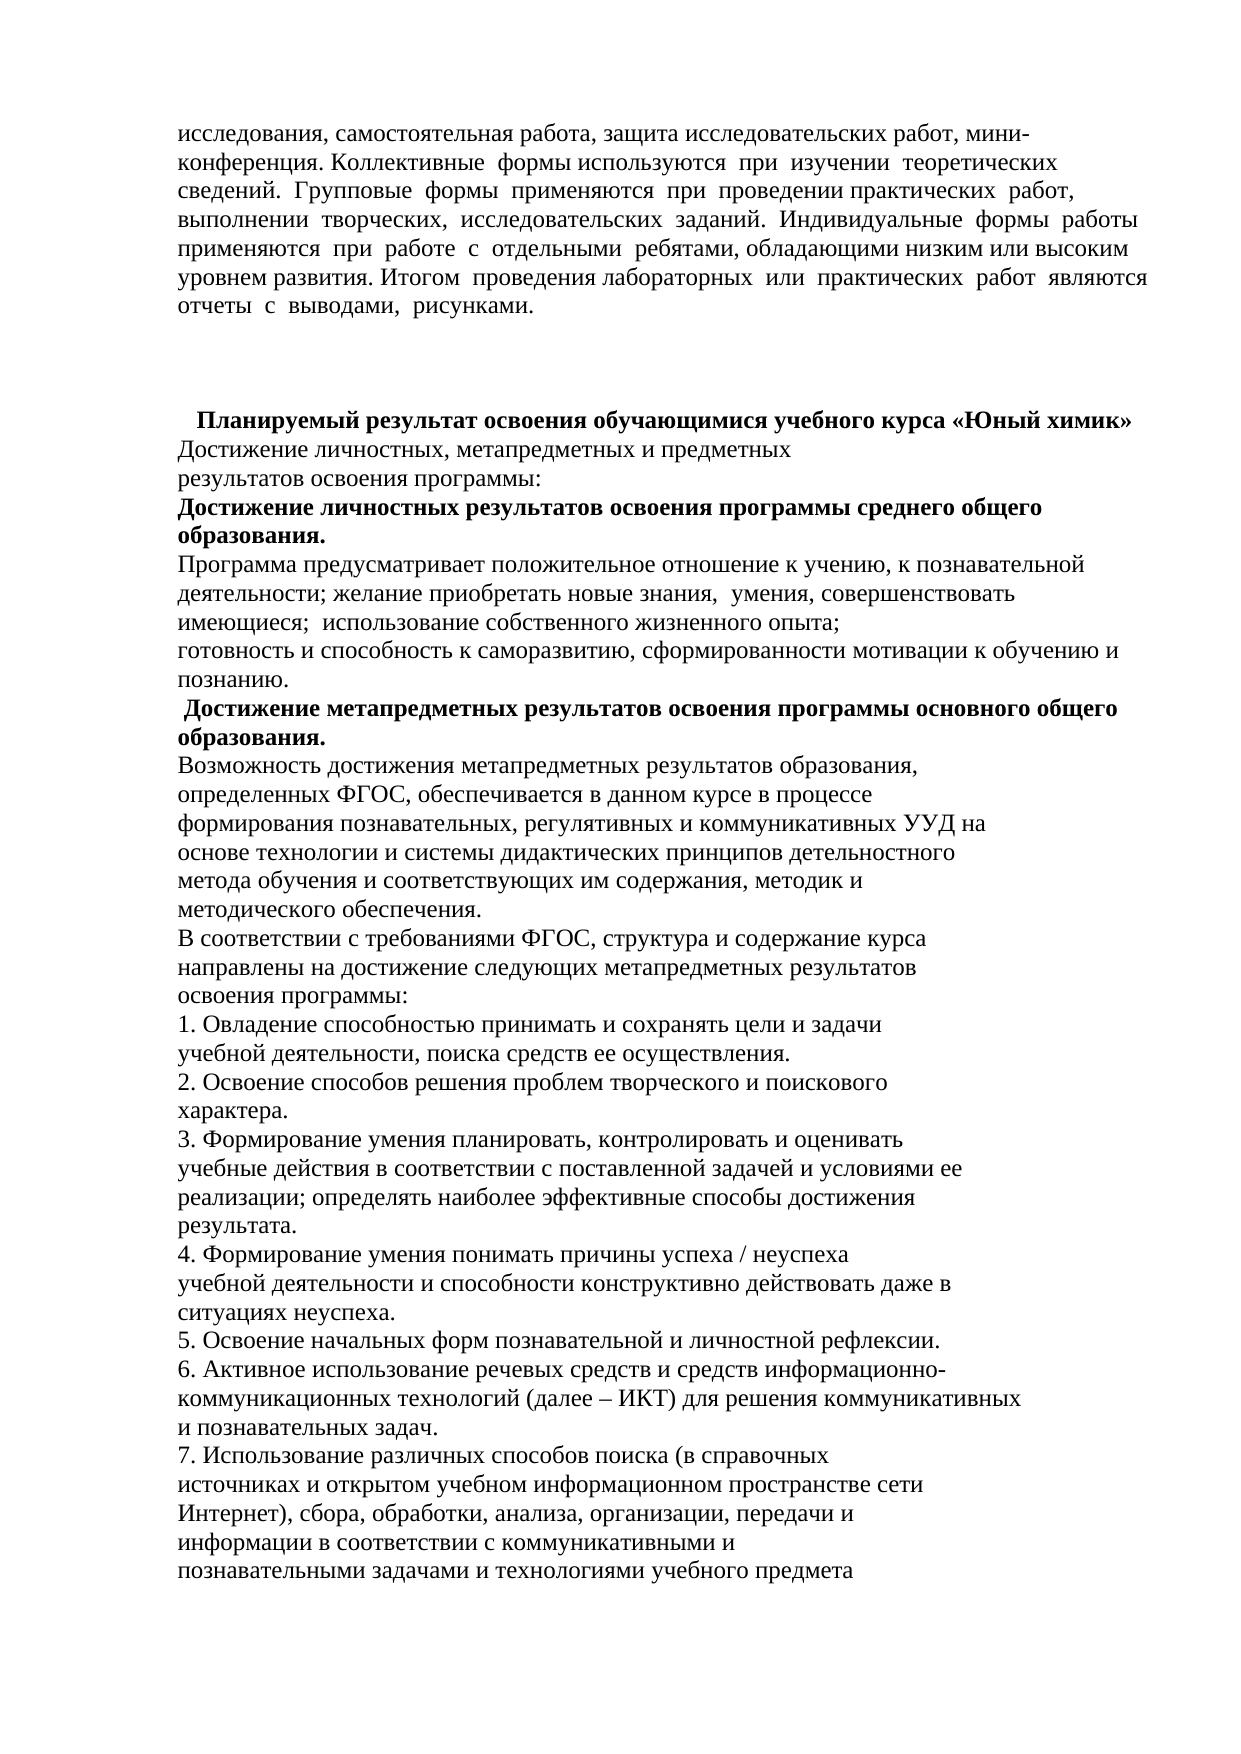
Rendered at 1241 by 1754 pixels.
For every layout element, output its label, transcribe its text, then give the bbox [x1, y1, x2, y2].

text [177, 118, 1152, 319]
text реализации; определять наиболее эффективные способы достижения [177, 1182, 1152, 1211]
text коммуникационных технологий (далее – ИКТ) для решения коммуникативных [177, 1383, 1152, 1412]
text учебной деятельности и способности конструктивно действовать даже в [177, 1268, 1152, 1297]
text готовность и способность к саморазвитию, сформированности мотивации к обучению и познанию. [177, 636, 1152, 693]
text метода обучения и соответствующих им содержания, методик и [177, 866, 1152, 894]
text познавательными задачами и технологиями учебного предмета [177, 1556, 1152, 1584]
text В соответствии с требованиями ФГОС, структура и содержание курса [177, 923, 1152, 952]
text методического обеспечения. [177, 894, 1152, 923]
text основе технологии и системы дидактических принципов детельностного [177, 837, 1152, 866]
text 7. Использование различных способов поиска (в справочных [177, 1441, 1152, 1469]
text 6. Активное использование речевых средств и средств информационно- [177, 1354, 1152, 1383]
text информации в соответствии с коммуникативными и [177, 1527, 1152, 1556]
text Достижение метапредметных результатов освоения программы основного общего образования. [177, 693, 1152, 751]
text Достижение личностных результатов освоения программы среднего общего образования. [177, 492, 1152, 549]
text Интернет), сбора, обработки, анализа, организации, передачи и [177, 1498, 1152, 1527]
text направлены на достижение следующих метапредметных результатов [177, 952, 1152, 981]
text характера. [177, 1096, 1152, 1124]
text Возможность достижения метапредметных результатов образования, [177, 751, 1152, 779]
text 3. Формирование умения планировать, контролировать и оценивать [177, 1124, 1152, 1153]
text и познавательных задач. [177, 1412, 1152, 1441]
text определенных ФГОС, обеспечивается в данном курсе в процессе [177, 779, 1152, 808]
text 5. Освоение начальных форм познавательной и личностной рефлексии. [177, 1326, 1152, 1354]
text учебные действия в соответствии с поставленной задачей и условиями ее [177, 1153, 1152, 1182]
text 2. Освоение способов решения проблем творческого и поискового [177, 1067, 1152, 1096]
text освоения программы: [177, 981, 1152, 1009]
text ситуациях неуспеха. [177, 1297, 1152, 1326]
text формирования познавательных, регулятивных и коммуникативных УУД на [177, 808, 1152, 837]
text 1. Овладение способностью принимать и сохранять цели и задачи [177, 1009, 1152, 1038]
text Программа предусматривает положительное отношение к учению, к познавательной деятельности; желание приобретать новые знания, умения, совершенствовать имеющиеся; использование собственного жизненного опыта; [177, 549, 1152, 636]
text результата. [177, 1211, 1152, 1239]
text 4. Формирование умения понимать причины успеха / неуспеха [177, 1239, 1152, 1268]
text источниках и открытом учебном информационном пространстве сети [177, 1469, 1152, 1498]
text учебной деятельности, поиска средств ее осуществления. [177, 1038, 1152, 1067]
text результатов освоения программы: [177, 463, 1152, 492]
text Планируемый результат освоения обучающимися учебного курса «Юный химик» [177, 406, 1152, 434]
text Достижение личностных, метапредметных и предметных [177, 434, 1152, 463]
